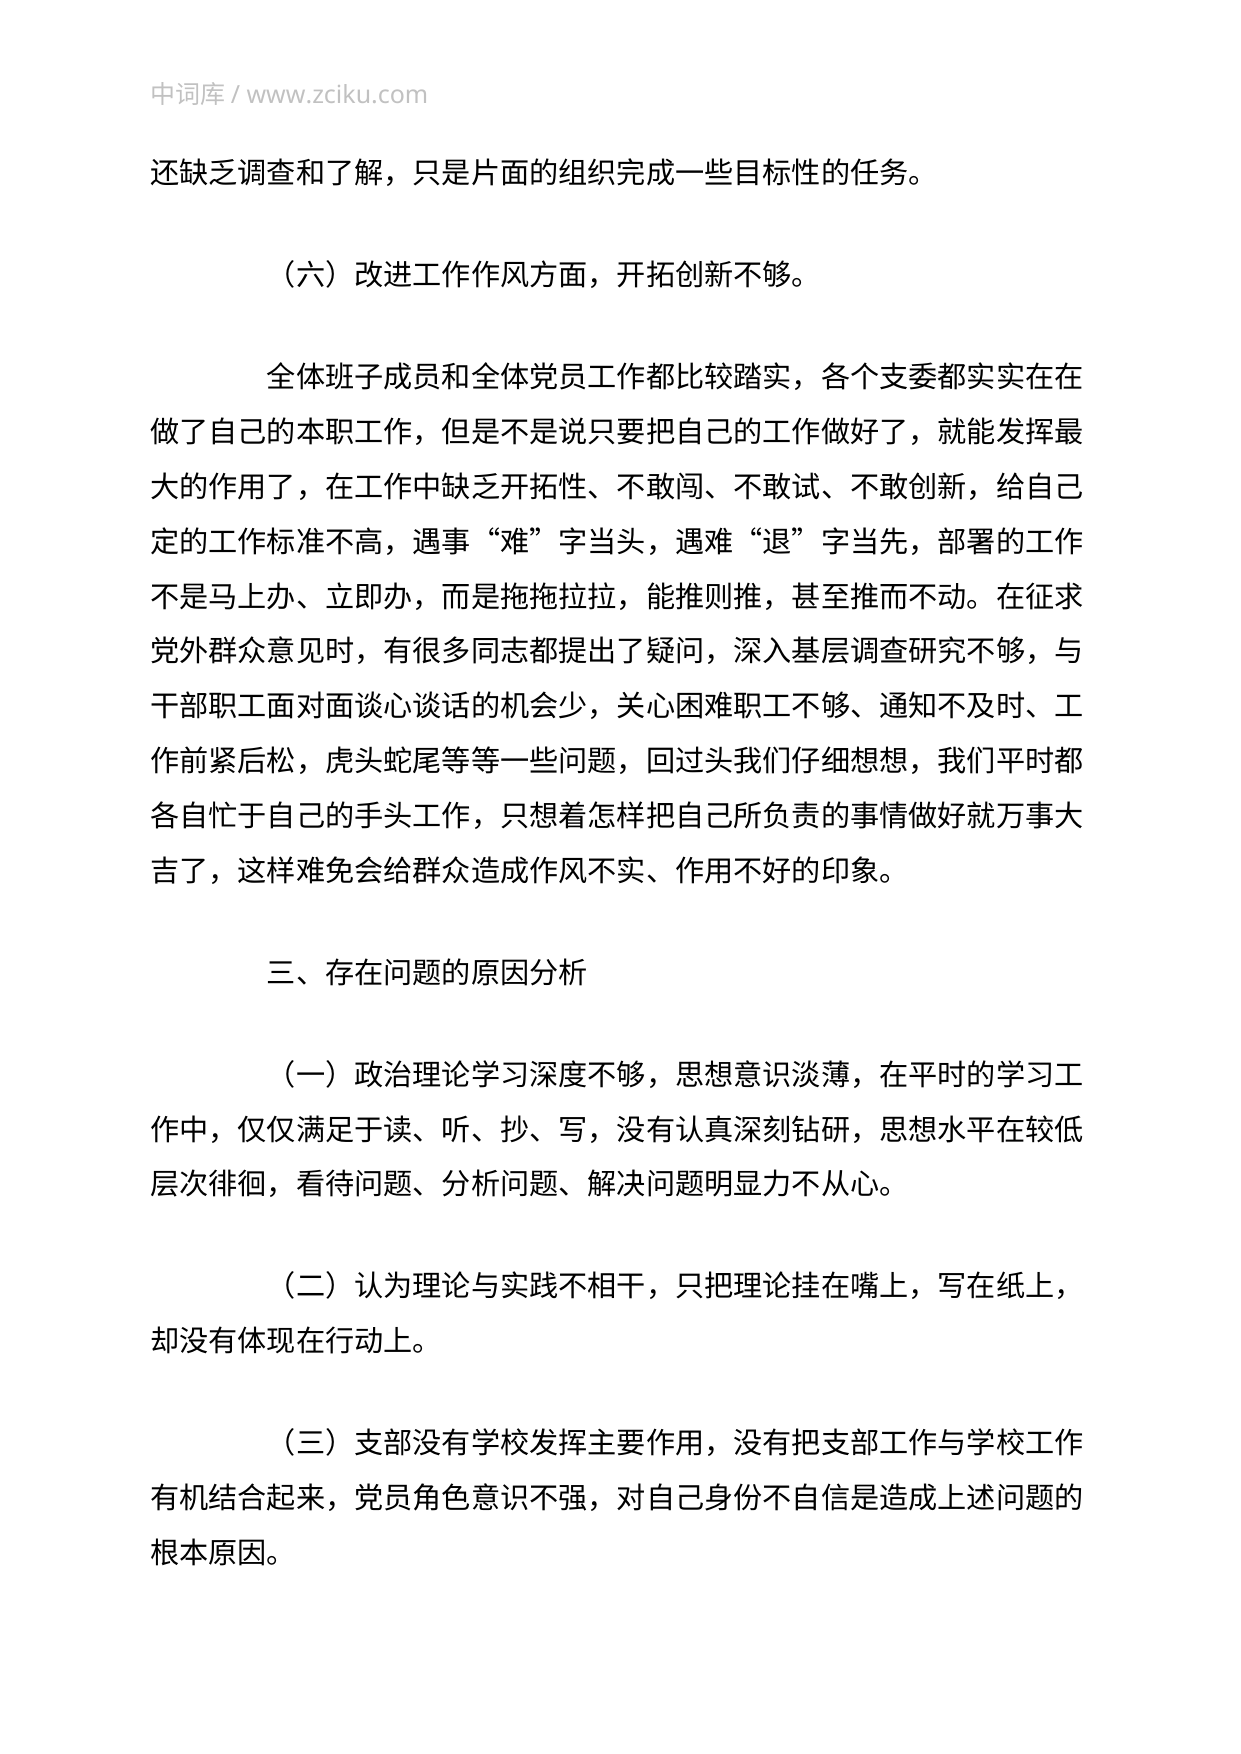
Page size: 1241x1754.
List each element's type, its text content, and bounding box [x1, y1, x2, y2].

text （六）改进工作作风方面，开拓创新不够。 [150, 252, 1090, 294]
text （二）认为理论与实践不相干，只把理论挂在嘴上，写在纸上，却没有体现在行动上。 [150, 1263, 1090, 1360]
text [150, 150, 1090, 192]
text （一）政治理论学习深度不够，思想意识淡薄，在平时的学习工作中，仅仅满足于读、听、抄、写，没有认真深刻钻研，思想水平在较低层次徘徊，看待问题、分析问题、解决问题明显力不从心。 [150, 1051, 1090, 1203]
text 三、存在问题的原因分析 [150, 949, 1090, 992]
text 全体班子成员和全体党员工作都比较踏实，各个支委都实实在在做了自己的本职工作，但是不是说只要把自己的工作做好了，就能发挥最大的作用了，在工作中缺乏开拓性、不敢闯、不敢试、不敢创新，给自己定的工作标准不高，遇事“难”字当头，遇难“退”字当先，部署的工作不是马上办、立即办，而是拖拖拉拉，能推则推，甚至推而不动。在征求党外群众意见时，有很多同志都提出了疑问，深入基层调查研究不够，与干部职工面对面谈心谈话的机会少，关心困难职工不够、通知不及时、工作前紧后松，虎头蛇尾等等一些问题，回过头我们仔细想想，我们平时都各自忙于自己的手头工作，只想着怎样把自己所负责的事情做好就万事大吉了，这样难免会给群众造成作风不实、作用不好的印象。 [150, 353, 1090, 890]
text （三）支部没有学校发挥主要作用，没有把支部工作与学校工作有机结合起来，党员角色意识不强，对自己身份不自信是造成上述问题的根本原因。 [150, 1419, 1090, 1571]
